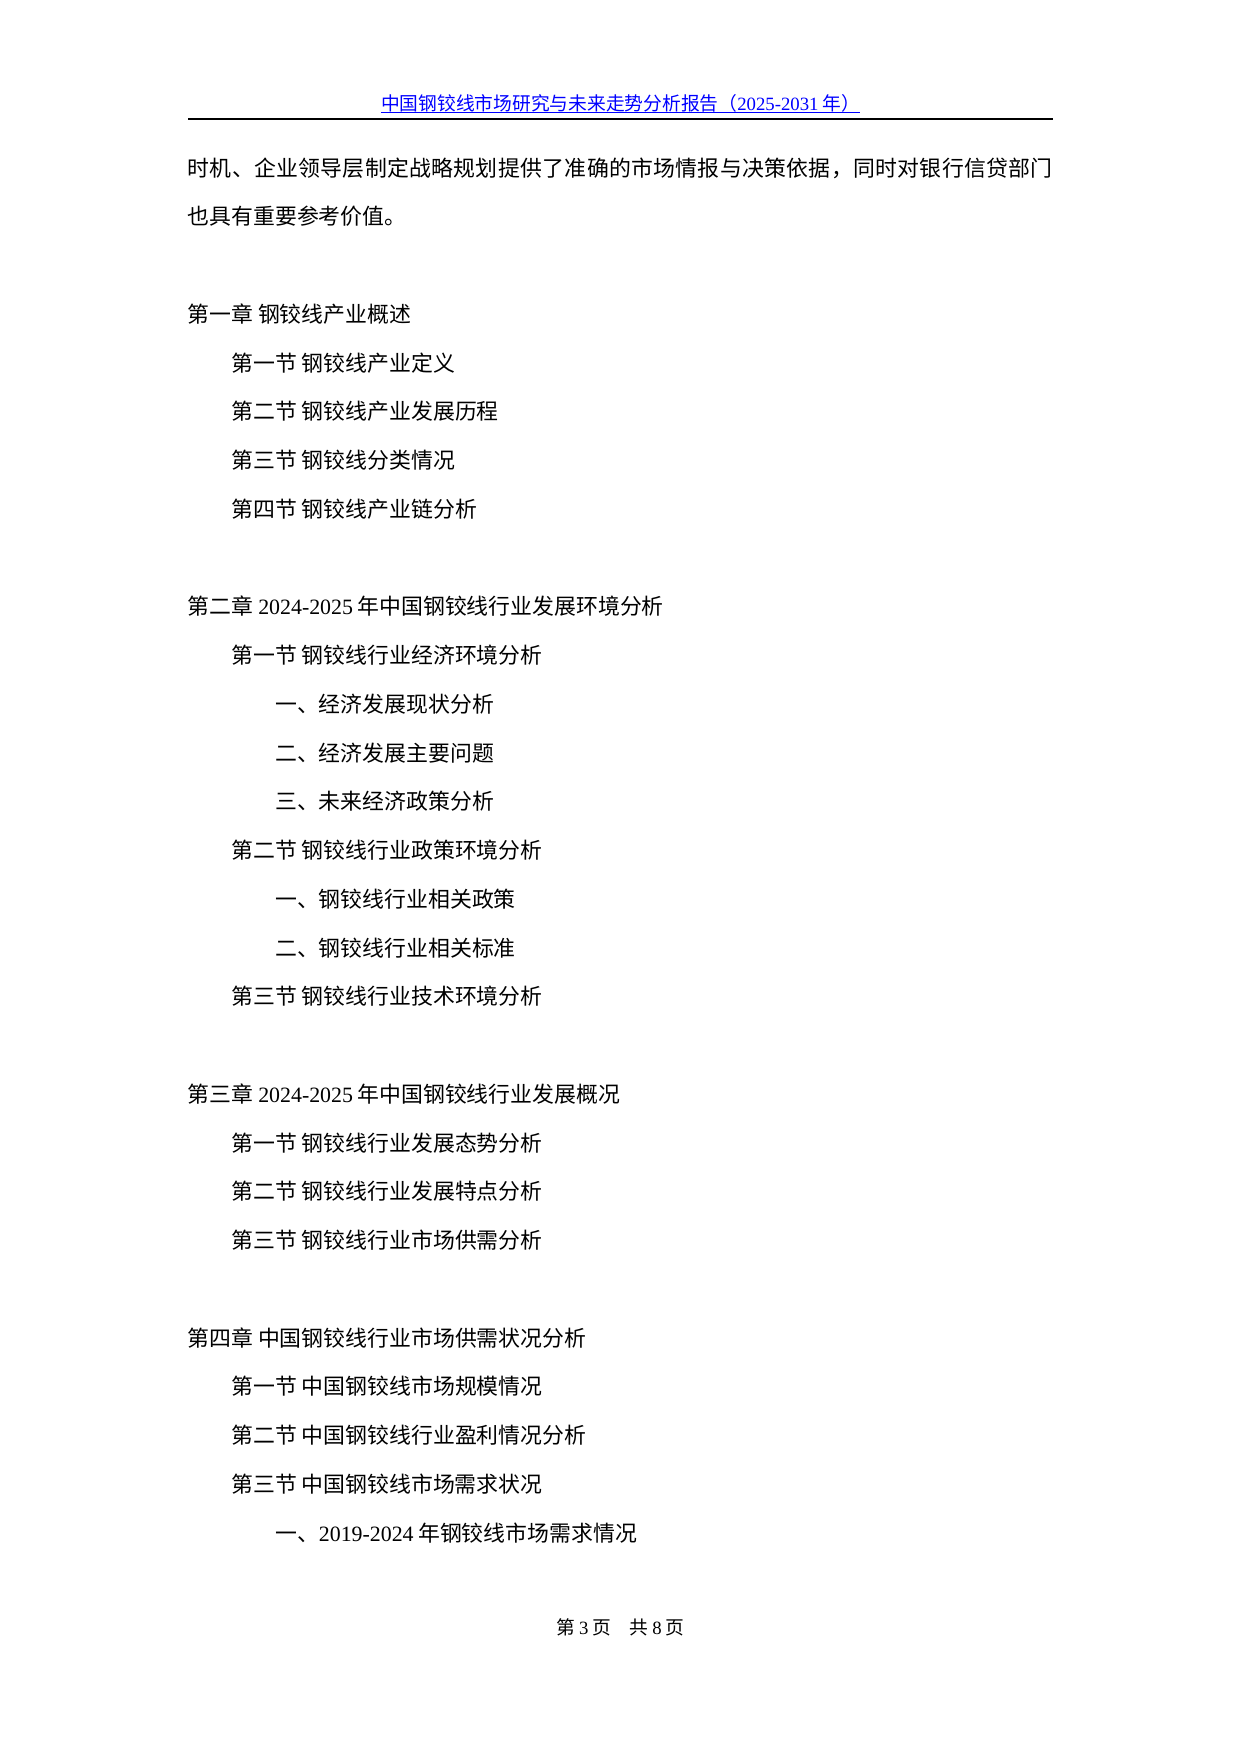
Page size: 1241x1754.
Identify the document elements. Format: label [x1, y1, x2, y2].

text [187, 150, 1053, 1548]
